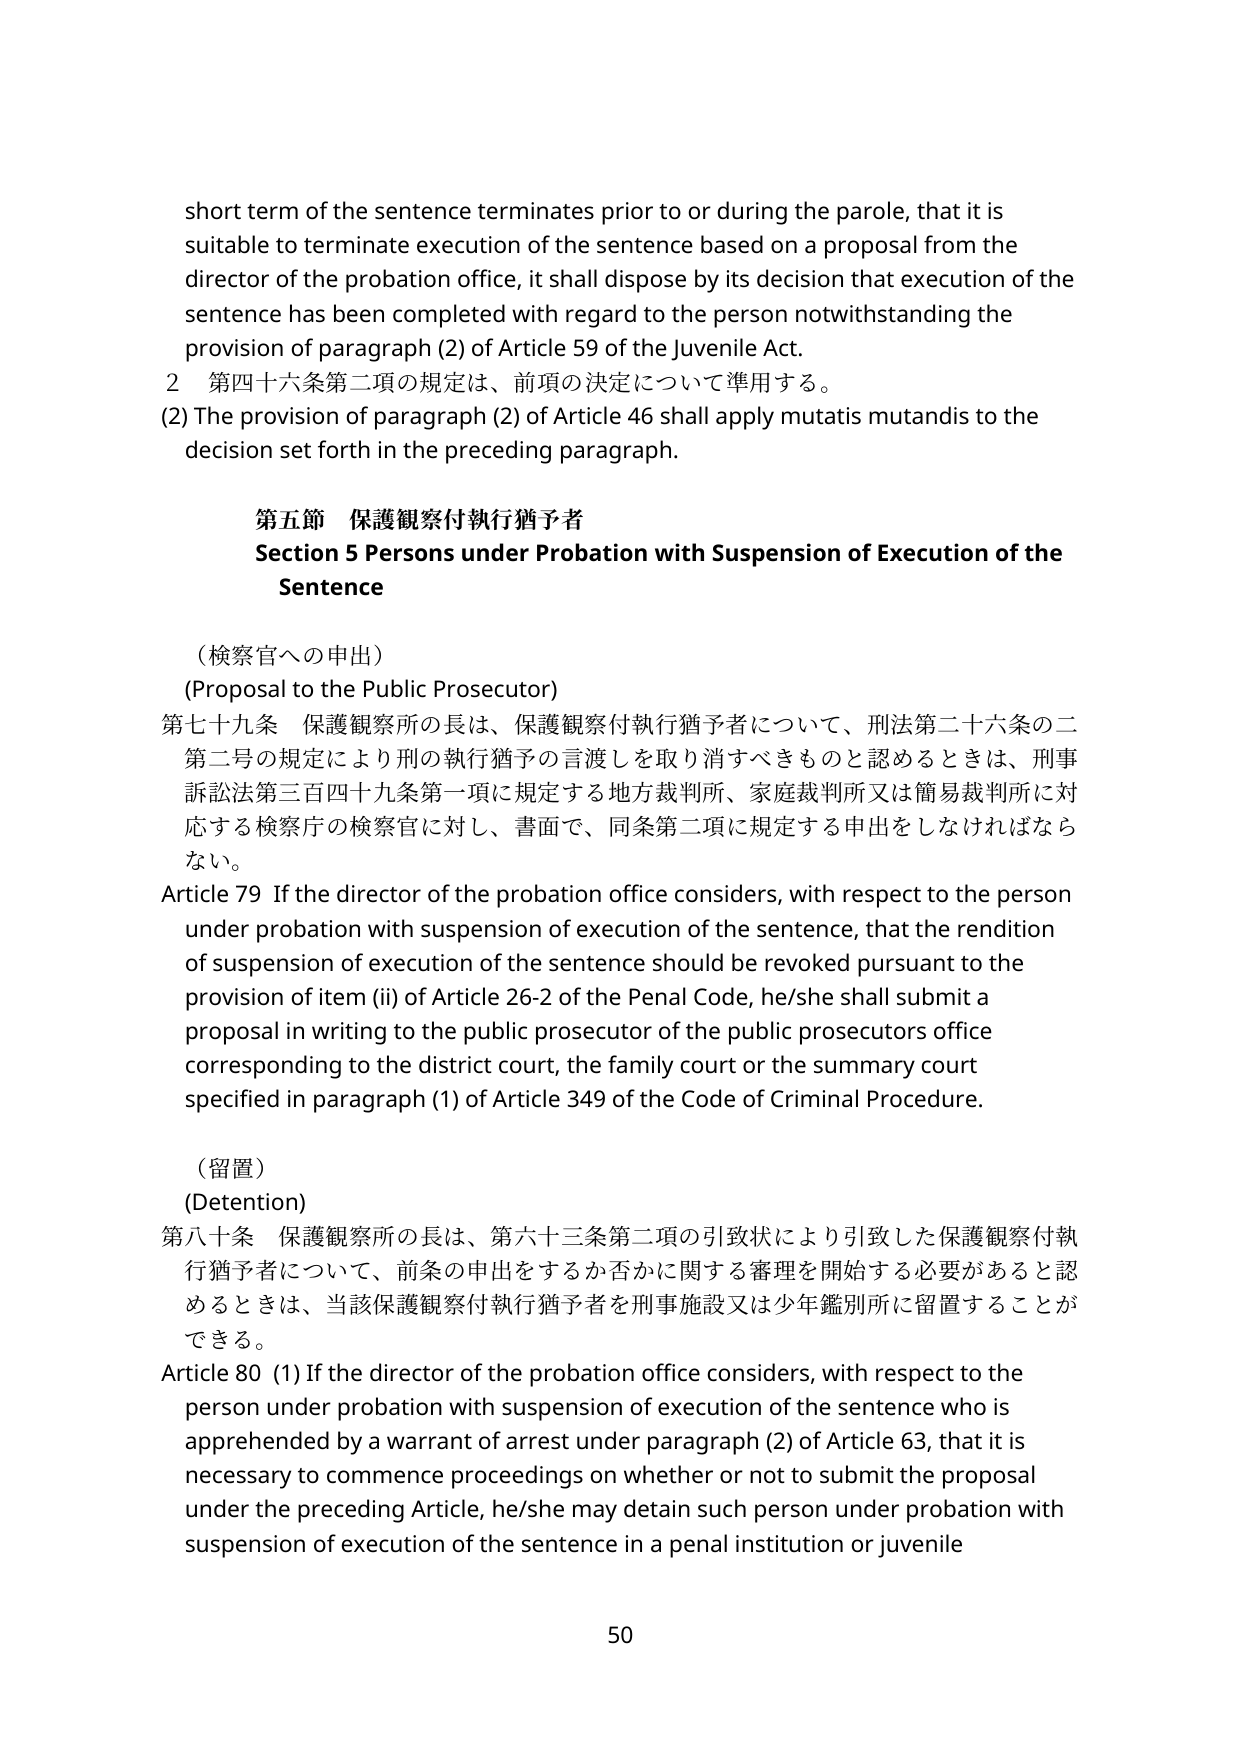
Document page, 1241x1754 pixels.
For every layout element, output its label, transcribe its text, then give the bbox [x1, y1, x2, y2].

text 第五節 保護観察付執行猶予者 [253, 501, 1079, 535]
text Article 79 If the director of the probation office considers, with respect to the person under probation with suspension of execution of the sentence, that the rendition of suspension of execution of the sentence should be revoked pursuant to the provision of item (ii) of Article 26-2 of the Penal Code, he/she shall submit a proposal in writing to the public prosecutor of the public prosecutors office corresponding to the district court, the family court or the summary court specified in paragraph (1) of Article 349 of the Code of Criminal Procedure. [161, 877, 1079, 1116]
text Section 5 Persons under Probation with Suspension of Execution of the Sentence [253, 535, 1079, 604]
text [161, 1355, 1079, 1560]
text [161, 194, 1079, 364]
text （留置） [184, 1150, 1079, 1184]
text (2) The provision of paragraph (2) of Article 46 shall apply mutatis mutandis to the decision set forth in the preceding paragraph. [161, 399, 1079, 467]
text 第八十条 保護観察所の長は、第六十三条第二項の引致状により引致した保護観察付執行猶予者について、前条の申出をするか否かに関する審理を開始する必要があると認めるときは、当該保護観察付執行猶予者を刑事施設又は少年鑑別所に留置することができる。 [161, 1219, 1079, 1355]
text (Detention) [184, 1184, 1079, 1219]
text (Proposal to the Public Prosecutor) [184, 672, 1079, 706]
text （検察官への申出） [184, 638, 1079, 672]
text 第七十九条 保護観察所の長は、保護観察付執行猶予者について、刑法第二十六条の二第二号の規定により刑の執行猶予の言渡しを取り消すべきものと認めるときは、刑事訴訟法第三百四十九条第一項に規定する地方裁判所、家庭裁判所又は簡易裁判所に対応する検察庁の検察官に対し、書面で、同条第二項に規定する申出をしなければならない。 [161, 706, 1079, 877]
text ２ 第四十六条第二項の規定は、前項の決定について準用する。 [161, 364, 1079, 399]
